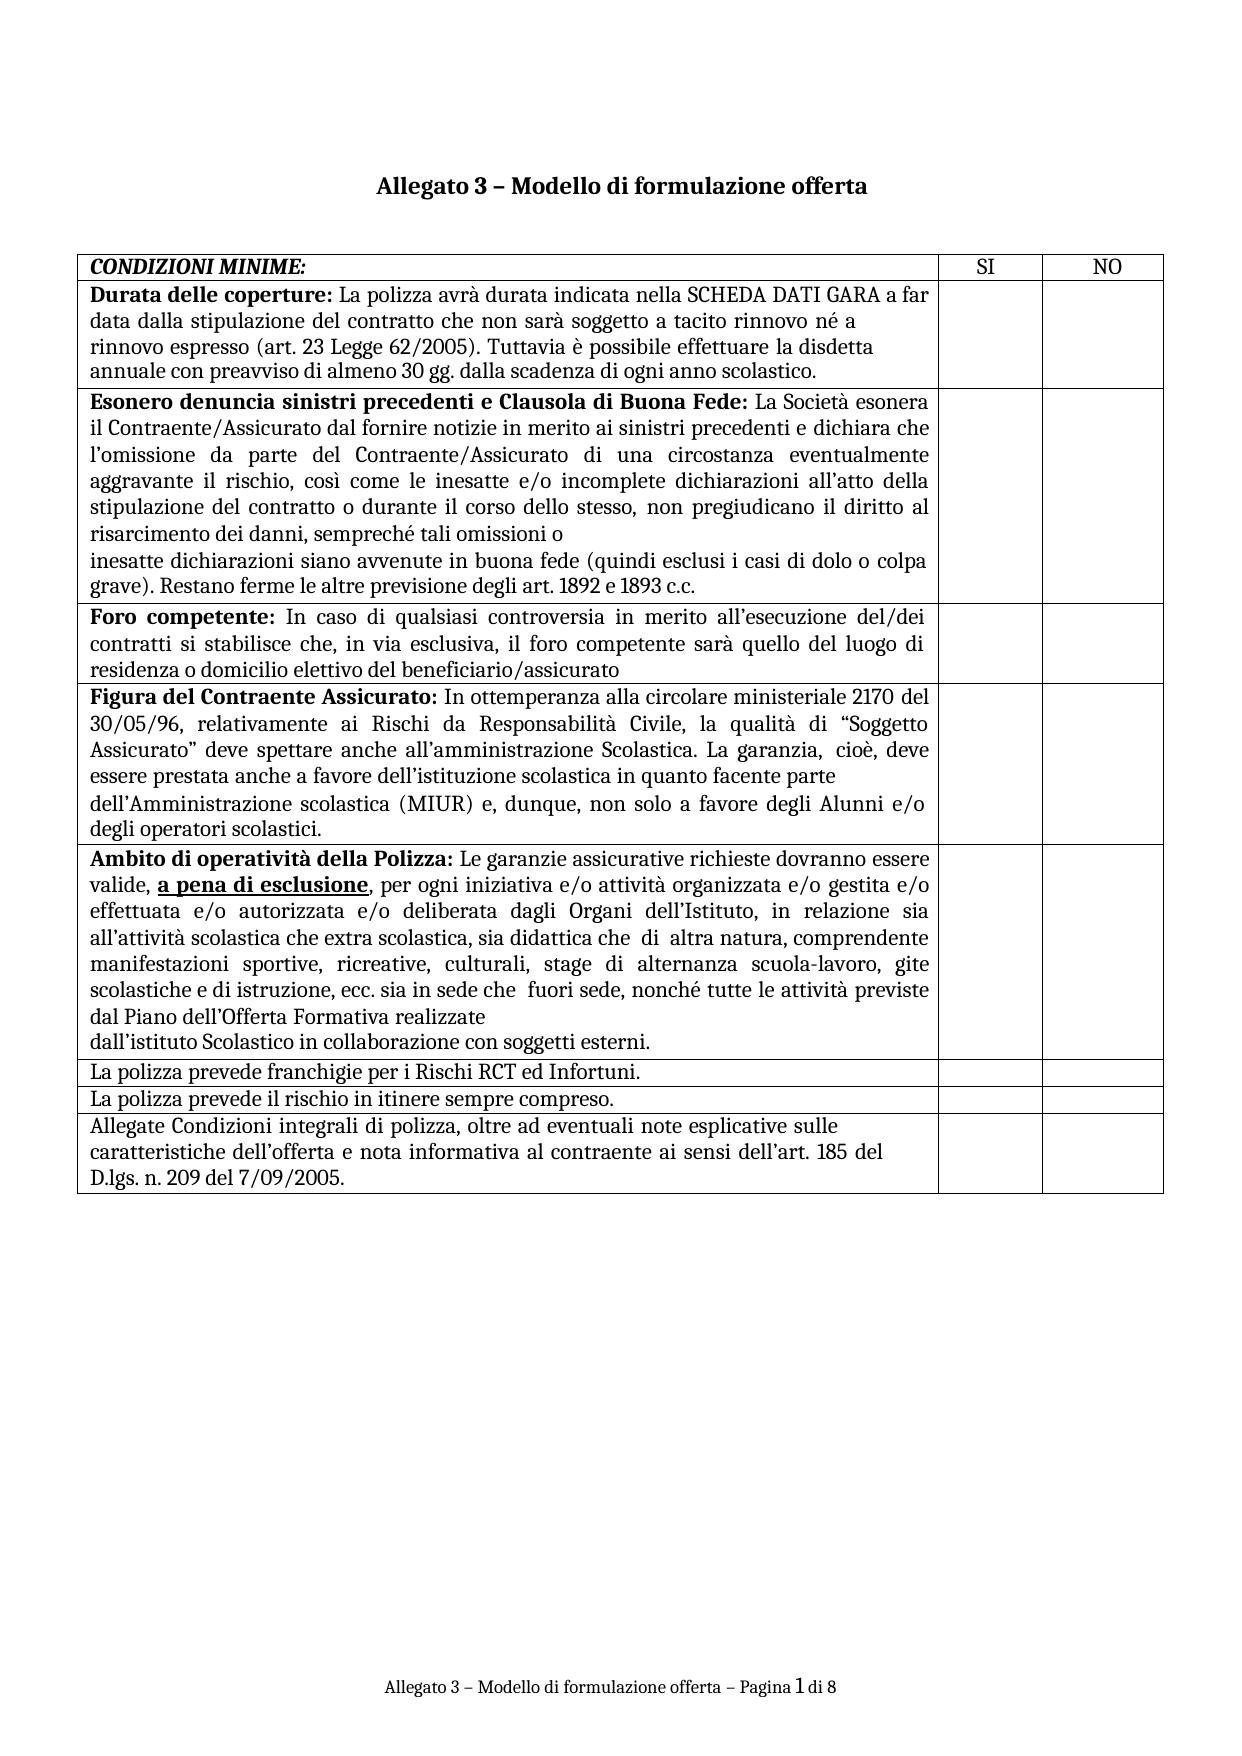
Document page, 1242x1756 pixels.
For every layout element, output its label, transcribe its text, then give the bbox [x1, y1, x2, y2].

table_cell [939, 1087, 1042, 1112]
table_cell [939, 684, 1042, 844]
table_header CONDIZIONI MINIME: [78, 255, 938, 280]
table_cell [1043, 1060, 1163, 1086]
table_cell Foro competente: In caso di qualsiasi controversia in merito all’esecuzione del/dei contratti si stabilisce che, in via esclusiva, il foro competente sarà quello del luogo di residenza o domicilio elettivo del beneficiario/assicurato [78, 604, 938, 683]
table_cell [1043, 389, 1163, 602]
table_cell [939, 389, 1042, 602]
table_cell [1043, 604, 1163, 683]
table_cell [1043, 684, 1163, 844]
table_cell [939, 1114, 1042, 1193]
table_header SI [939, 255, 1042, 280]
table_header NO [1043, 255, 1163, 280]
table_cell La polizza prevede il rischio in itinere sempre compreso. [78, 1087, 938, 1112]
table_cell [1043, 1114, 1163, 1193]
table_cell [939, 604, 1042, 683]
table_cell La polizza prevede franchigie per i Rischi RCT ed Infortuni. [78, 1060, 938, 1086]
table_cell [939, 1060, 1042, 1086]
table_cell [939, 845, 1042, 1059]
table_cell [1043, 845, 1163, 1059]
table_cell Durata delle coperture: La polizza avrà durata indicata nella SCHEDA DATI GARA a far data dalla stipulazione del contratto che non sarà soggetto a tacito rinnovo né a rinnovo espresso (art. 23 Legge 62/2005). Tuttavia è possibile effettuare la disdetta annuale con preavviso di almeno 30 gg. dalla scadenza di ogni anno scolastico. [78, 281, 938, 388]
table_cell [939, 281, 1042, 388]
table_cell Allegate Condizioni integrali di polizza, oltre ad eventuali note esplicative sulle caratteristiche dell’offerta e nota informativa al contraente ai sensi dell’art. 185 del D.lgs. n. 209 del 7/09/2005. [78, 1114, 938, 1193]
table_cell Figura del Contraente Assicurato: In ottemperanza alla circolare ministeriale 2170 del 30/05/96, relativamente ai Rischi da Responsabilità Civile, la qualità di “Soggetto Assicurato” deve spettare anche all’amministrazione Scolastica. La garanzia, cioè, deve essere prestata anche a favore dell’istituzione scolastica in quanto facente parte dell’Amministrazione scolastica (MIUR) e, dunque, non solo a favore degli Alunni e/o degli operatori scolastici. [78, 684, 938, 844]
table_cell Esonero denuncia sinistri precedenti e Clausola di Buona Fede: La Società esonera il Contraente/Assicurato dal fornire notizie in merito ai sinistri precedenti e dichiara che l’omissione da parte del Contraente/Assicurato di una circostanza eventualmente aggravante il rischio, così come le inesatte e/o incomplete dichiarazioni all’atto della stipulazione del contratto o durante il corso dello stesso, non pregiudicano il diritto al risarcimento dei danni, sempreché tali omissioni o inesatte dichiarazioni siano avvenute in buona fede (quindi esclusi i casi di dolo o colpa grave). Restano ferme le altre previsione degli art. 1892 e 1893 c.c. [78, 389, 938, 602]
table_cell [1043, 281, 1163, 388]
table_cell Ambito di operatività della Polizza: Le garanzie assicurative richieste dovranno essere valide, a pena di esclusione, per ogni iniziativa e/o attività organizzata e/o gestita e/o effettuata e/o autorizzata e/o deliberata dagli Organi dell’Istituto, in relazione sia all’attività scolastica che extra scolastica, sia didattica che di altra natura, comprendente manifestazioni sportive, ricreative, culturali, stage di alternanza scuola-lavoro, gite scolastiche e di istruzione, ecc. sia in sede che fuori sede, nonché tutte le attività previste dal Piano dell’Offerta Formativa realizzate dall’istituto Scolastico in collaborazione con soggetti esterni. [78, 845, 938, 1059]
table_cell [1043, 1087, 1163, 1112]
text Allegato 3 – Modello di formulazione offerta [64, 172, 1179, 201]
